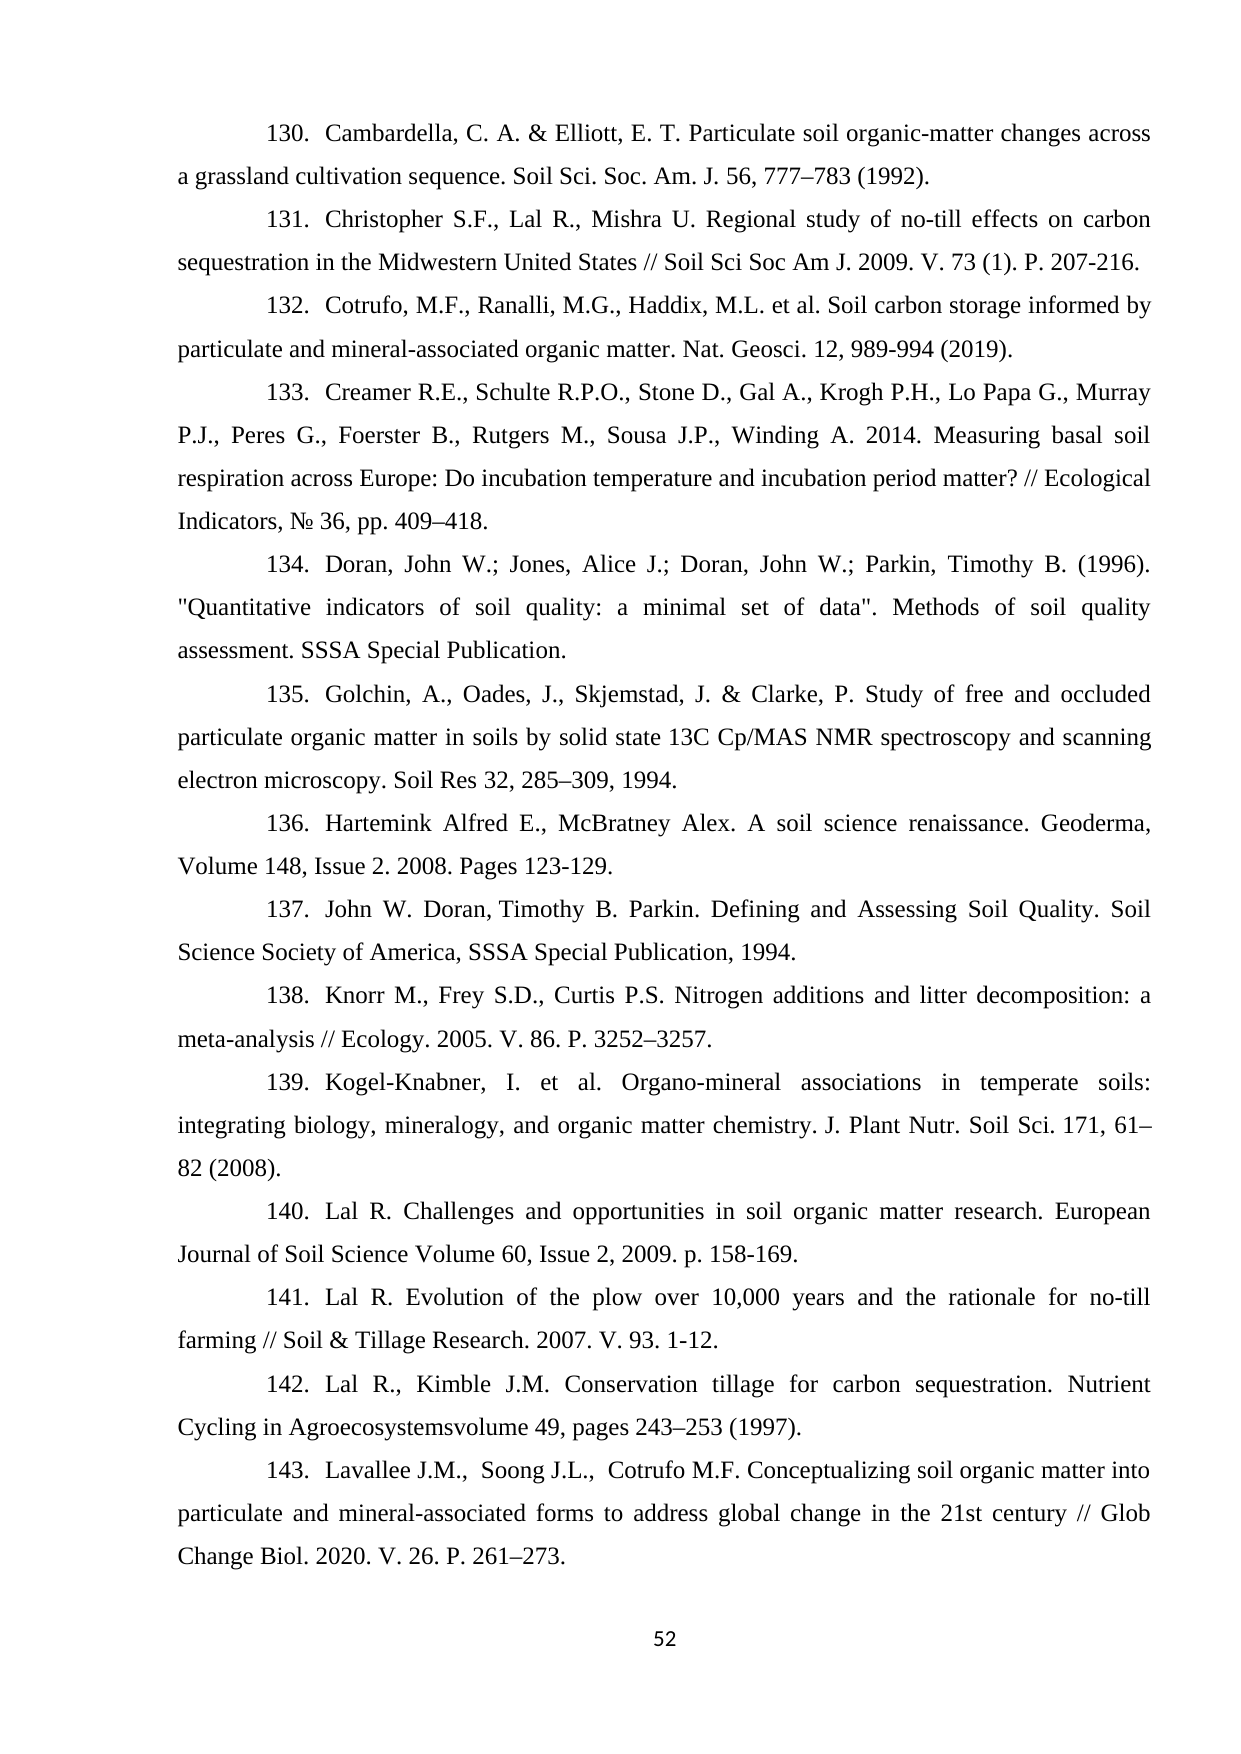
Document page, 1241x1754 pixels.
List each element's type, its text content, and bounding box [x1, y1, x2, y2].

list Lal R., Kimble J.M. Conservation tillage for carbon sequestration. Nutrient Cycling in Agroecosystemsvolume 49, pages 243–253 (1997). [177, 1369, 1152, 1441]
list Doran, John W.; Jones, Alice J.; Doran, John W.; Parkin, Timothy B. (1996). "Quantitative indicators of soil quality: a minimal set of data". Methods of soil quality assessment. SSSA Special Publication. [177, 549, 1152, 664]
list Lavallee J.M., Soong J.L., Cotrufo M.F. Conceptualizing soil organic matter into particulate and mineral‐associated forms to address global change in the 21st century // Glob Change Biol. 2020. V. 26. P. 261–273. [177, 1455, 1152, 1570]
list Creamer R.E., Schulte R.P.O., Stone D., Gal A., Krogh P.H., Lo Papa G., Murray P.J., Peres G., Foerster B., Rutgers M., Sousa J.P., Winding A. 2014. Measuring basal soil respiration across Europe: Do incubation temperature and incubation period matter? // Ecological Indicators, № 36, рр. 409–418. [177, 377, 1152, 535]
list Hartemink Alfred E., McBratney Alex. A soil science renaissance. Geoderma, Volume 148, Issue 2. 2008. Pages 123-129. [177, 808, 1152, 880]
list John W. Doran, Timothy B. Parkin. Defining and Assessing Soil Quality. Soil Science Society of America, SSSA Special Publication, 1994. [177, 894, 1152, 966]
list Christopher S.F., Lal R., Mishra U. Regional study of no-till effects on carbon sequestration in the Midwestern United States // Soil Sci Soc Am J. 2009. V. 73 (1). P. 207-216. [177, 204, 1152, 276]
list Cotrufo, M.F., Ranalli, M.G., Haddix, M.L. et al. Soil carbon storage informed by particulate and mineral-associated organic matter. Nat. Geosci. 12, 989-994 (2019). [177, 291, 1152, 362]
list Lal R. Evolution of the plow over 10,000 years and the rationale for no-till farming // Soil & Tillage Research. 2007. V. 93. 1-12. [177, 1282, 1152, 1354]
list Kogel-Knabner, I. et al. Organo-mineral associations in temperate soils: integrating biology, mineralogy, and organic matter chemistry. J. Plant Nutr. Soil Sci. 171, 61–82 (2008). [177, 1067, 1152, 1182]
list Knorr M., Frey S.D., Curtis P.S. Nitrogen additions and litter decomposition: a meta-analysis // Ecology. 2005. V. 86. P. 3252–3257. [177, 981, 1152, 1052]
list Golchin, A., Oades, J., Skjemstad, J. & Clarke, P. Study of free and occluded particulate organic matter in soils by solid state 13C Cp/MAS NMR spectroscopy and scanning electron microscopy. Soil Res 32, 285–309, 1994. [177, 679, 1152, 794]
list Cambardella, C. A. & Elliott, E. T. Particulate soil organic-matter changes across a grassland cultivation sequence. Soil Sci. Soc. Am. J. 56, 777–783 (1992). [177, 118, 1152, 190]
list Lal R. Challenges and opportunities in soil organic matter research. European Journal of Soil Science Volume 60, Issue 2, 2009. p. 158-169. [177, 1196, 1152, 1268]
